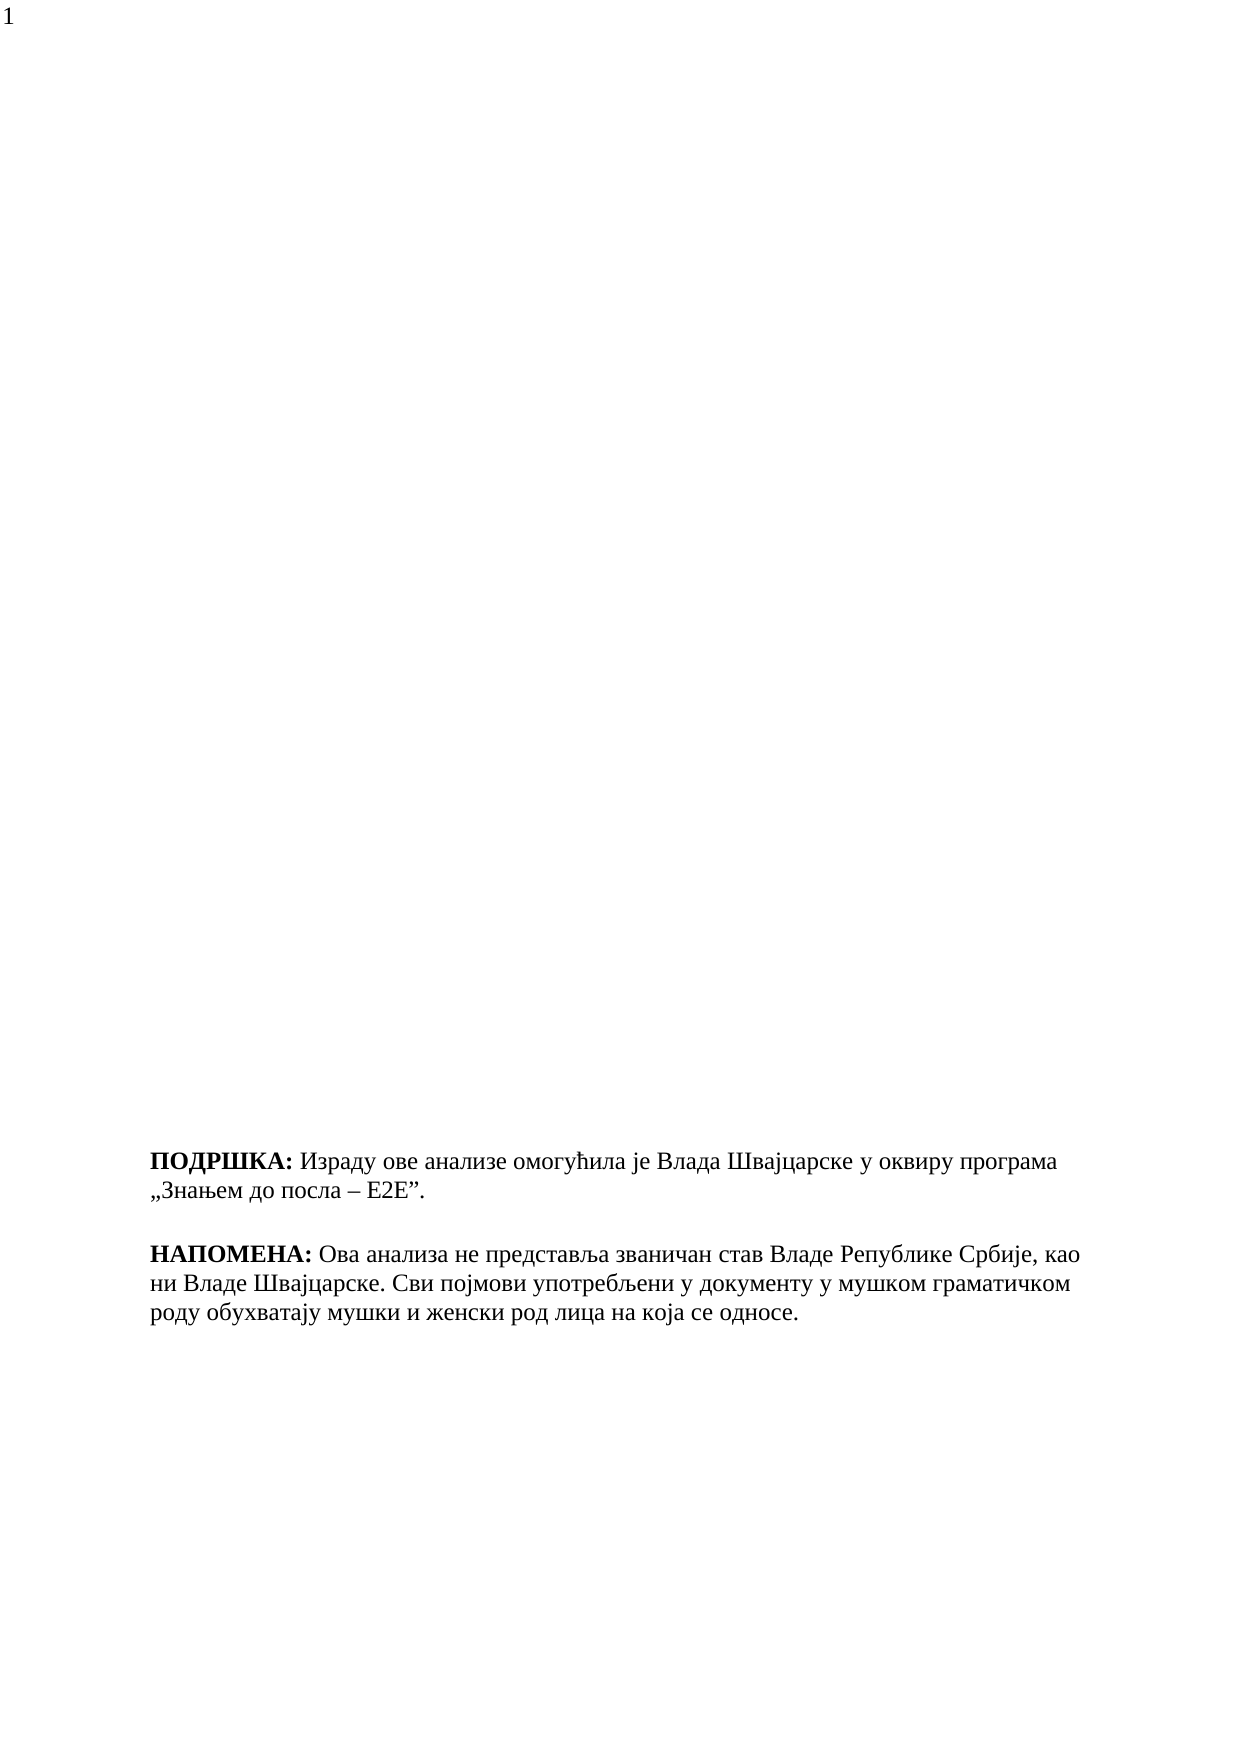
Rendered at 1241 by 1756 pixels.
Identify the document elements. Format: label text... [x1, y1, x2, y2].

text НАПОМЕНА: Ова анализа не представља званичан став Владе Републике Србије, као ни Владе Швајцарске. Сви појмови употребљени у документу у мушком граматичком роду обухватају мушки и женски род лица на која се односе. [150, 1239, 1089, 1326]
text „Знањем до посла – Е2Е”. [150, 1175, 1152, 1204]
text ПОДРШКА: Израду ове анализе омогућила је Влада Швајцарске у оквиру програма [150, 1146, 1152, 1175]
